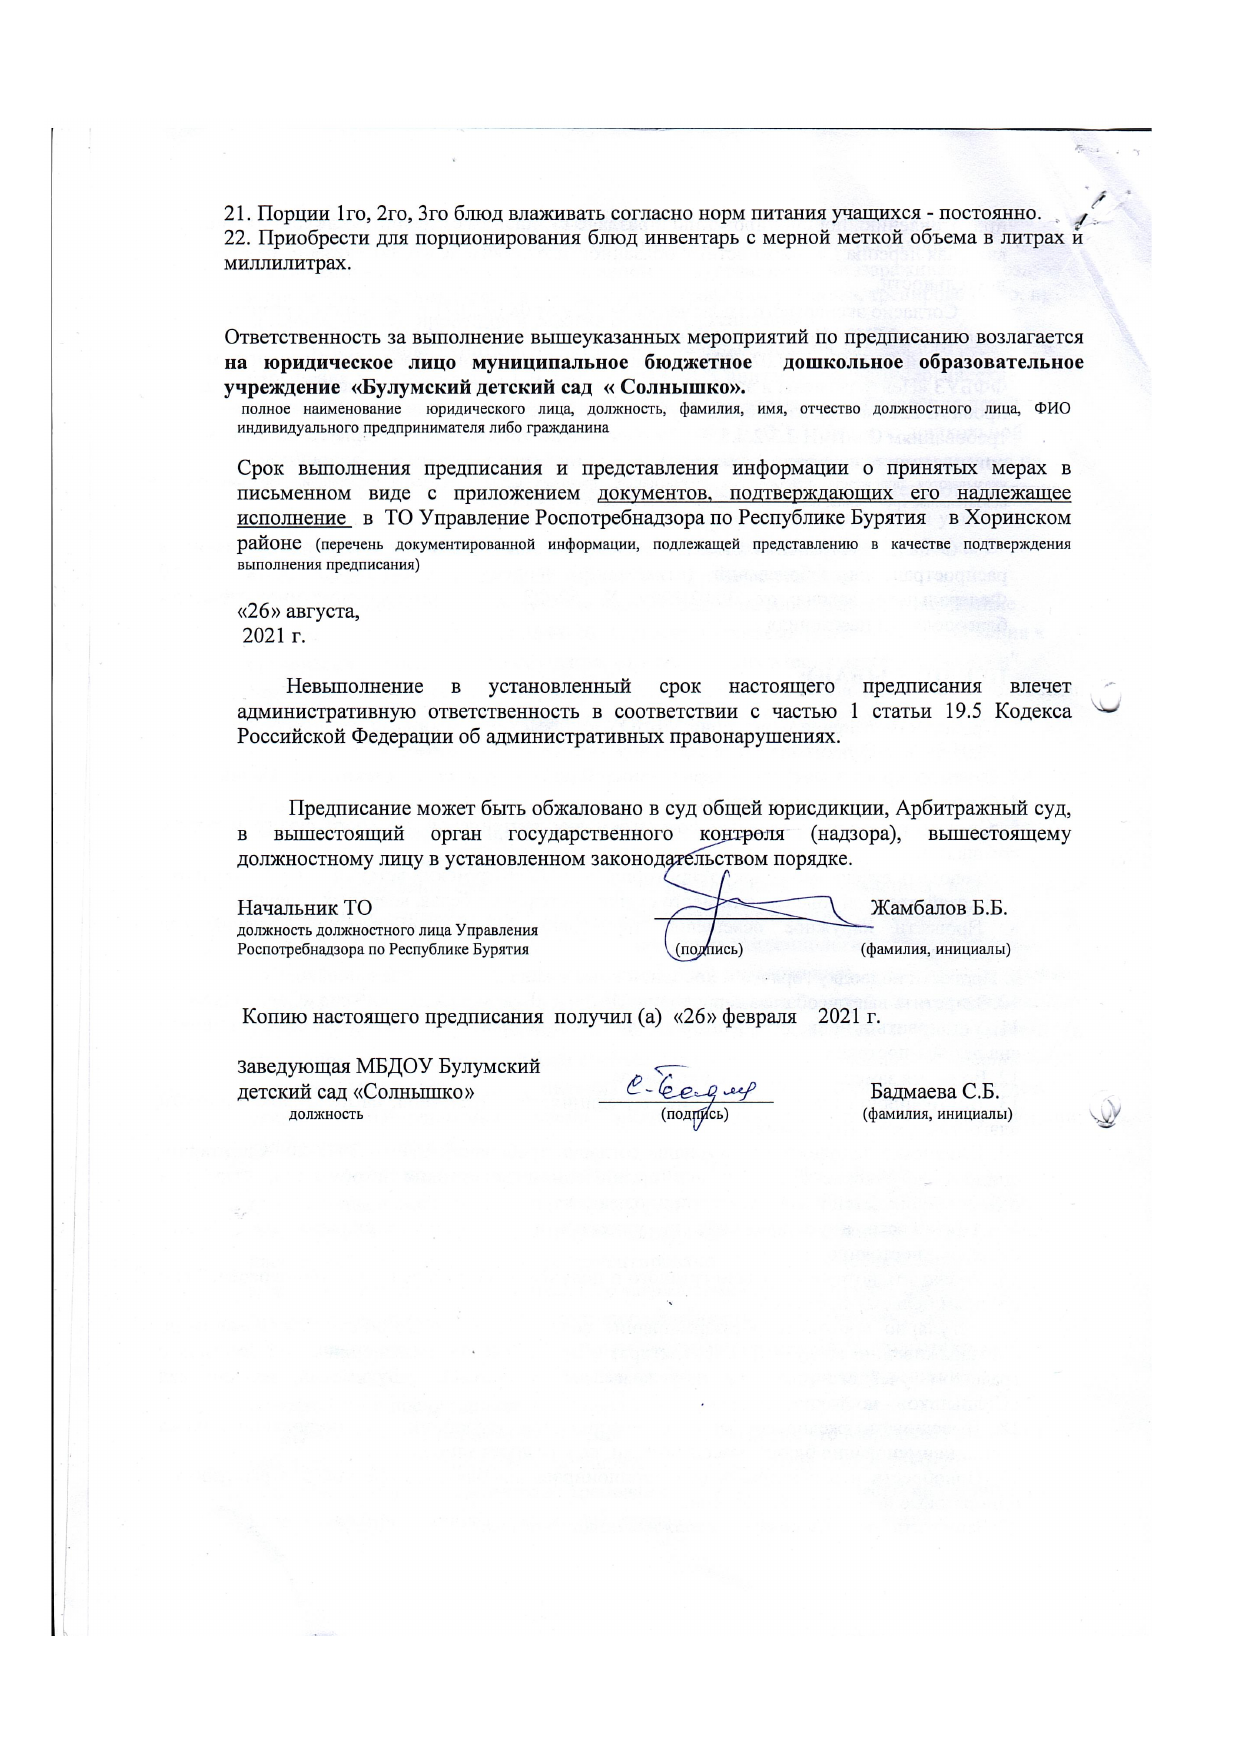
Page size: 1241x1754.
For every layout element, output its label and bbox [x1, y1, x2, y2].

picture [44, 118, 1152, 1636]
